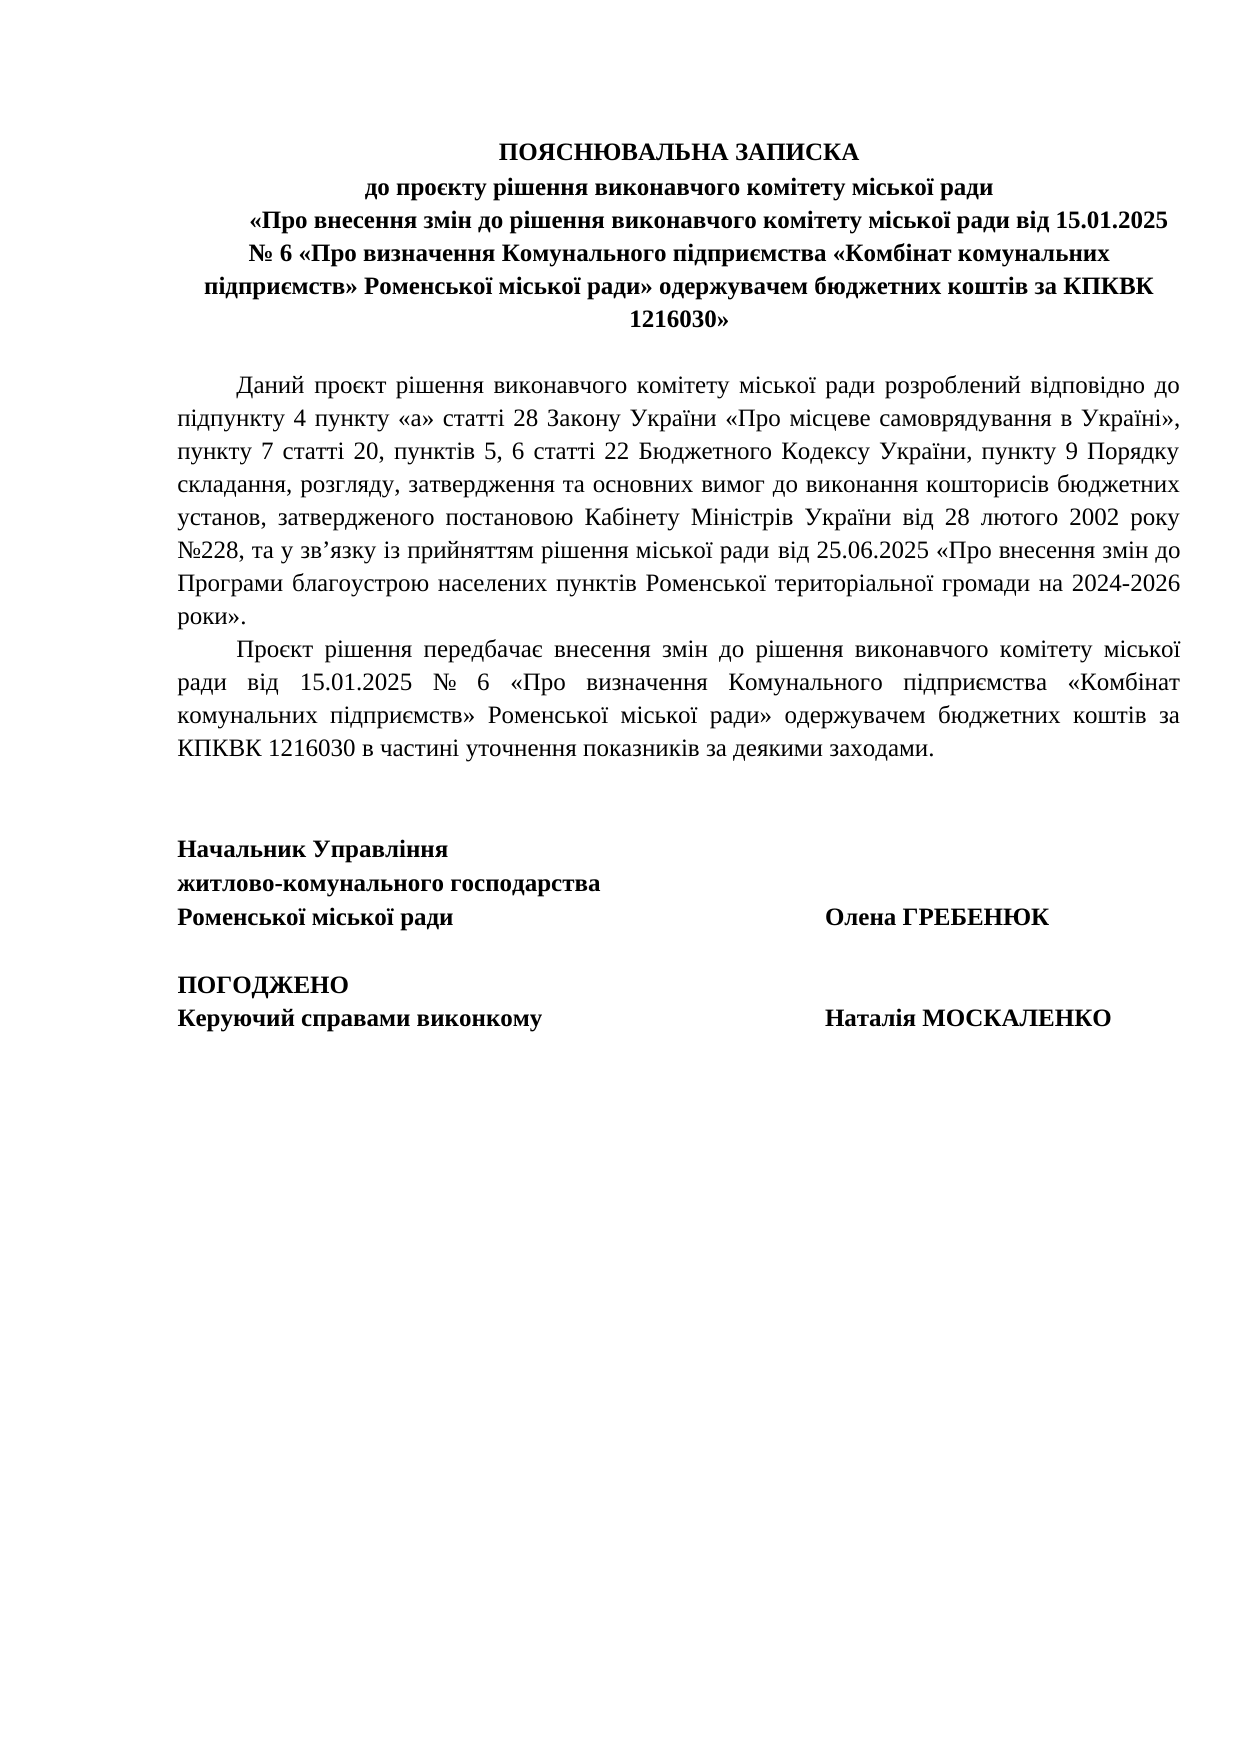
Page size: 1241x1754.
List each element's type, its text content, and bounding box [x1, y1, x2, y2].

text ПОГОДЖЕНО [177, 970, 1181, 999]
text Роменської міської ради Олена ГРЕБЕНЮК [177, 901, 1181, 931]
text Керуючий справами виконкому Наталія МОСКАЛЕНКО [177, 1003, 1181, 1032]
text до проєкту рішення виконавчого комітету міської ради [177, 171, 1181, 201]
text ПОЯСНЮВАЛЬНА ЗАПИСКА [177, 136, 1181, 166]
text Начальник Управління [177, 832, 1181, 862]
text Проєкт рішення передбачає внесення змін до рішення виконавчого комітету міської ради від 15.01.2025 № 6 «Про визначення Комунального підприємства «Комбінат комунальних підприємств» Роменської міської ради» одержувачем бюджетних коштів за КПКВК 1216030 в частині уточнення показників за деякими заходами. [177, 634, 1181, 762]
text житлово-комунального господарства [177, 867, 1181, 897]
text «Про внесення змін до рішення виконавчого комітету міської ради від 15.01.2025 № 6 «Про визначення Комунального підприємства «Комбінат комунальних підприємств» Роменської міської ради» одержувачем бюджетних коштів за КПКВК 1216030» [177, 205, 1181, 333]
text Даний проєкт рішення виконавчого комітету міської ради розроблений відповідно до підпункту 4 пункту «а» статті 28 Закону України «Про місцеве самоврядування в Україні», пункту 7 статті 20, пунктів 5, 6 статті 22 Бюджетного Кодексу України, пункту 9 Порядку складання, розгляду, затвердження та основних вимог до виконання кошторисів бюджетних установ, затвердженого постановою Кабінету Міністрів України від 28 лютого 2002 року №228, та у зв’язку із прийняттям рішення міської ради від 25.06.2025 «Про внесення змін до Програми благоустрою населених пунктів Роменської територіальної громади на 2024-2026 роки». [177, 370, 1181, 630]
